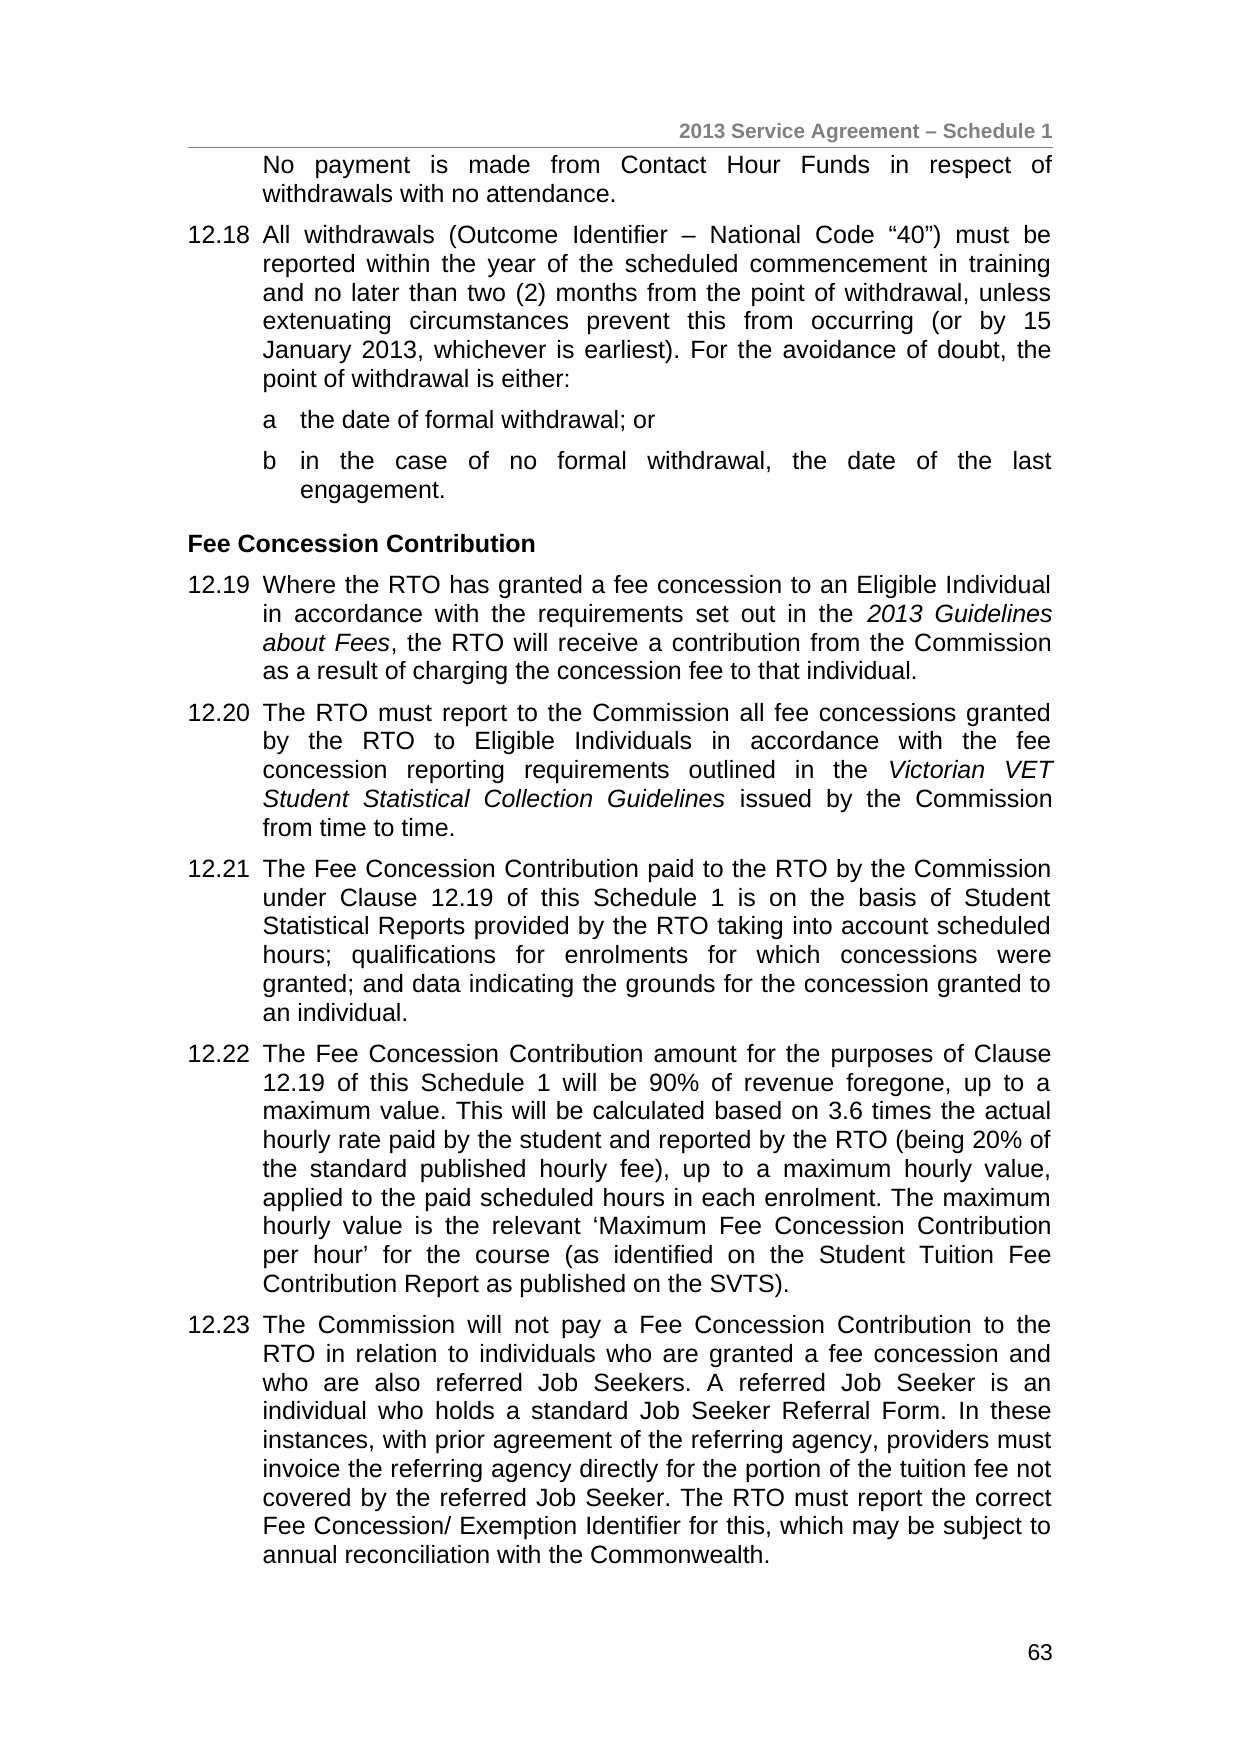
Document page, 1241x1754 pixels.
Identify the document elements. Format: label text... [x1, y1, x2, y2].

list in the case of no formal withdrawal, the date of the last engagement. [262, 446, 1053, 504]
list All withdrawals (Outcome Identifier – National Code “40”) must be reported within the year of the scheduled commencement in training and no later than two (2) months from the point of withdrawal, unless extenuating circumstances prevent this from occurring (or by 15 January 2013, whichever is earliest). For the avoidance of doubt, the point of withdrawal is either: [187, 220, 1053, 392]
text Fee Concession Contribution [187, 529, 1053, 557]
text No payment is made from Contact Hour Funds in respect of withdrawals with no attendance. [262, 150, 1053, 207]
list The Fee Concession Contribution amount for the purposes of Clause 12.19 of this Schedule 1 will be 90% of revenue foregone, up to a maximum value. This will be calculated based on 3.6 times the actual hourly rate paid by the student and reported by the RTO (being 20% of the standard published hourly fee), up to a maximum hourly value, applied to the paid scheduled hours in each enrolment. The maximum hourly value is the relevant ‘Maximum Fee Concession Contribution per hour’ for the course (as identified on the Student Tuition Fee Contribution Report as published on the SVTS). [187, 1039, 1053, 1297]
list The RTO must report to the Commission all fee concessions granted by the RTO to Eligible Individuals in accordance with the fee concession reporting requirements outlined in the Victorian VET Student Statistical Collection Guidelines issued by the Commission from time to time. [187, 697, 1053, 841]
list The Commission will not pay a Fee Concession Contribution to the RTO in relation to individuals who are granted a fee concession and who are also referred Job Seekers. A referred Job Seeker is an individual who holds a standard Job Seeker Referral Form. In these instances, with prior agreement of the referring agency, providers must invoice the referring agency directly for the portion of the tuition fee not covered by the referred Job Seeker. The RTO must report the correct Fee Concession/ Exemption Identifier for this, which may be subject to annual reconciliation with the Commonwealth. [187, 1310, 1053, 1569]
list Where the RTO has granted a fee concession to an Eligible Individual in accordance with the requirements set out in the 2013 Guidelines about Fees, the RTO will receive a contribution from the Commission as a result of charging the concession fee to that individual. [187, 570, 1053, 685]
list The Fee Concession Contribution paid to the RTO by the Commission under Clause 12.19 of this Schedule 1 is on the basis of Student Statistical Reports provided by the RTO taking into account scheduled hours; qualifications for enrolments for which concessions were granted; and data indicating the grounds for the concession granted to an individual. [187, 854, 1053, 1026]
list the date of formal withdrawal; or [262, 405, 1053, 434]
